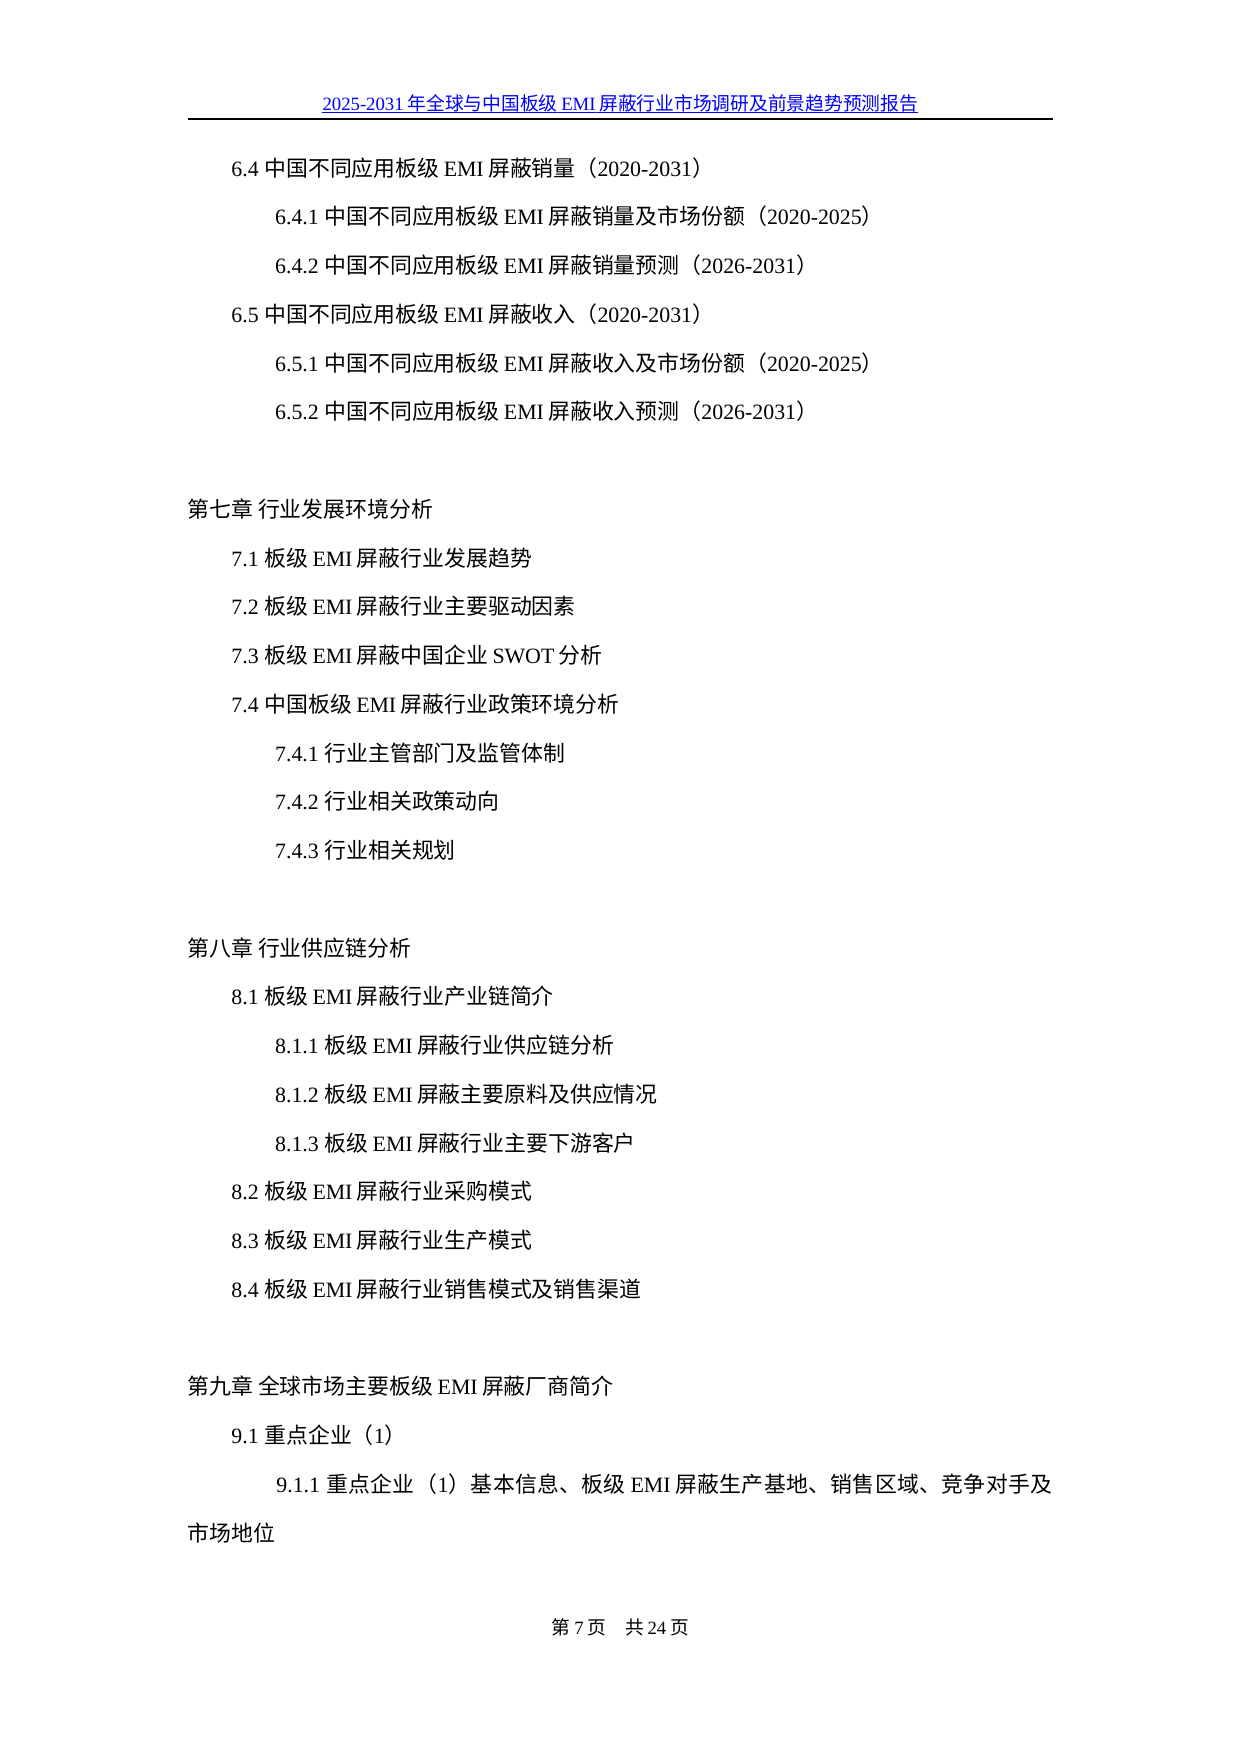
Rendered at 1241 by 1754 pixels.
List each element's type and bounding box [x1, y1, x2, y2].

text [187, 150, 1053, 1548]
